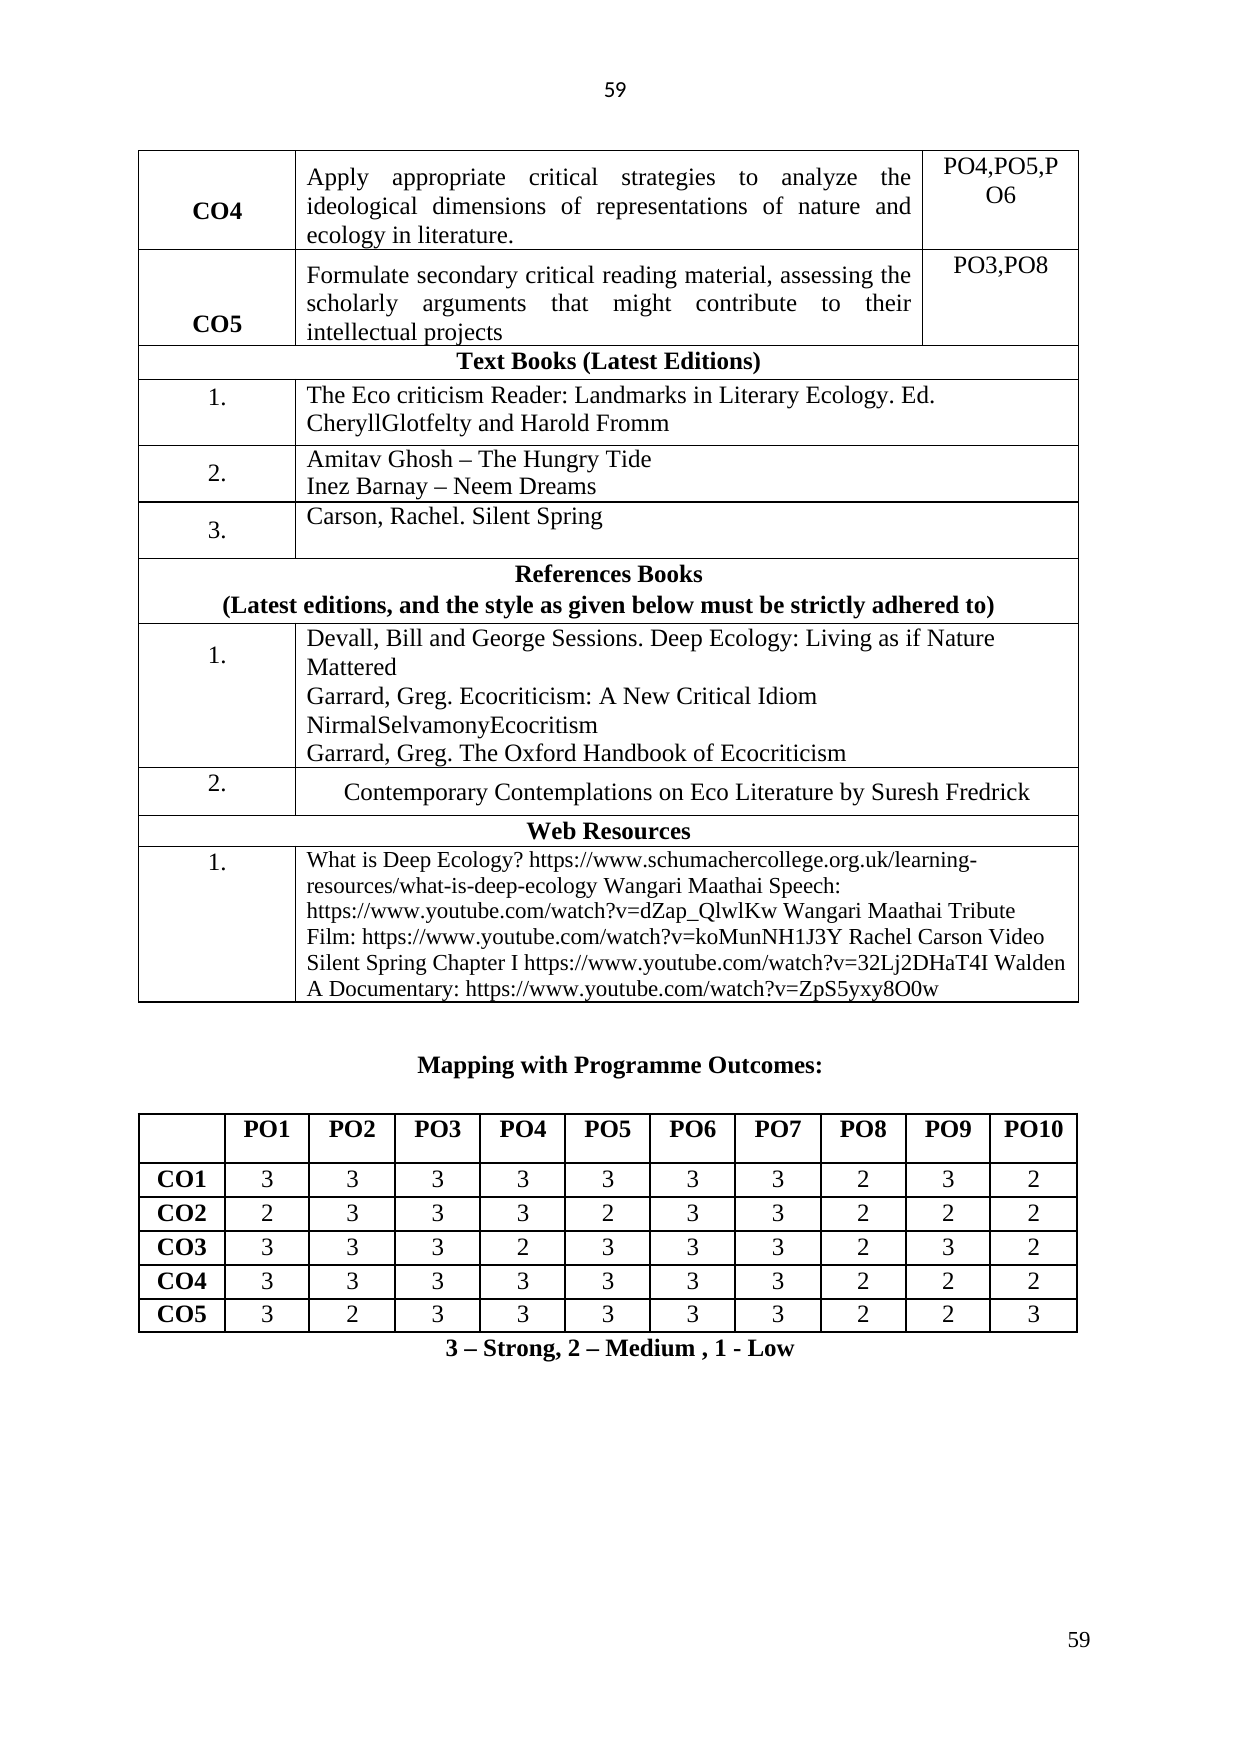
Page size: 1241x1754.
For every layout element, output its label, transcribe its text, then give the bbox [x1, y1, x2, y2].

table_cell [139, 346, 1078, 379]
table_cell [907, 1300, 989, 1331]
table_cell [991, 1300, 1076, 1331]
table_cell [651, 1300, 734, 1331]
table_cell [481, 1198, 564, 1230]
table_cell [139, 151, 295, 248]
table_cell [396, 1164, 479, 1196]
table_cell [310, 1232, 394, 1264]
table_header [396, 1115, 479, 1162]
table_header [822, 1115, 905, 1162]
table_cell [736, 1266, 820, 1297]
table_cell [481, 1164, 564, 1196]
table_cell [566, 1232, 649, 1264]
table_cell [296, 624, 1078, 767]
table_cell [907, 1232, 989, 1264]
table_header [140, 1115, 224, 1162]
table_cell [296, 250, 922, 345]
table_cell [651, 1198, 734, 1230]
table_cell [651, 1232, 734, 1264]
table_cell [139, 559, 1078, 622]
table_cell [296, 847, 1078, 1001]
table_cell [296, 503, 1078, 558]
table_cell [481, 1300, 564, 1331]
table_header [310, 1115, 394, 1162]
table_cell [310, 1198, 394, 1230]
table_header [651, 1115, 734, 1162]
text 3 – Strong, 2 – Medium , 1 - Low [150, 1333, 1090, 1362]
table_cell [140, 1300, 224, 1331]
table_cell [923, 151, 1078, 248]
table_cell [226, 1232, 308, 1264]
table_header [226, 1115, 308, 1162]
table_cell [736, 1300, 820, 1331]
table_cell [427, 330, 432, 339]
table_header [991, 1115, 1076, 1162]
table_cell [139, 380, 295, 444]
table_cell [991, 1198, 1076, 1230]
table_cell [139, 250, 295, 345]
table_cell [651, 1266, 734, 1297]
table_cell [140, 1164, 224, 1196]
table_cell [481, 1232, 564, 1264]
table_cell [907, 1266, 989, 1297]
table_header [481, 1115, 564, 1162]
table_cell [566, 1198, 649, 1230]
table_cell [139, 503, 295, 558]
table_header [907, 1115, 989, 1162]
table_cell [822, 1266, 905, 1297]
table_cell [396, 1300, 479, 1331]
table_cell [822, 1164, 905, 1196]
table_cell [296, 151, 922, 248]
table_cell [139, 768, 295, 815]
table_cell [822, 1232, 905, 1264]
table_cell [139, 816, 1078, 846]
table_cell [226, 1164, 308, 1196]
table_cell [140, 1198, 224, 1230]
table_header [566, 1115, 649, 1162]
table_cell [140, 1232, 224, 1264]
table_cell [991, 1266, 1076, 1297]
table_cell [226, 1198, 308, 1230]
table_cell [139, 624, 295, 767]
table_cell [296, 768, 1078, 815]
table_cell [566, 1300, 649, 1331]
text Mapping with Programme Outcomes: [150, 1050, 1090, 1079]
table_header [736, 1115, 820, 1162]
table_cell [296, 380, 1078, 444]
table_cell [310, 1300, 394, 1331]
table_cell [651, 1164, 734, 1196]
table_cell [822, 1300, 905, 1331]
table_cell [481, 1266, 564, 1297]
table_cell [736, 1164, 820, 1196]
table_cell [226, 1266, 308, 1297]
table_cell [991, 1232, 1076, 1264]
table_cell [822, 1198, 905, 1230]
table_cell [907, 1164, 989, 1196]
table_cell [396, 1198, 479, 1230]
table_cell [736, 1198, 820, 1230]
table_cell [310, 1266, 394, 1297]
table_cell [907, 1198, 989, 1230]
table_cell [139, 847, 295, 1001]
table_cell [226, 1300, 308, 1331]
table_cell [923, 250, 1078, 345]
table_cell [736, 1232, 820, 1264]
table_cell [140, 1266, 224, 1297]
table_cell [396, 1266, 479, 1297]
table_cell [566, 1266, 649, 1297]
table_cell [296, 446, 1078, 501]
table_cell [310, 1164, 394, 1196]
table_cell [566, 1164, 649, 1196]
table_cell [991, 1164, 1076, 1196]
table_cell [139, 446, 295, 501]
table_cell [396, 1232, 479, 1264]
